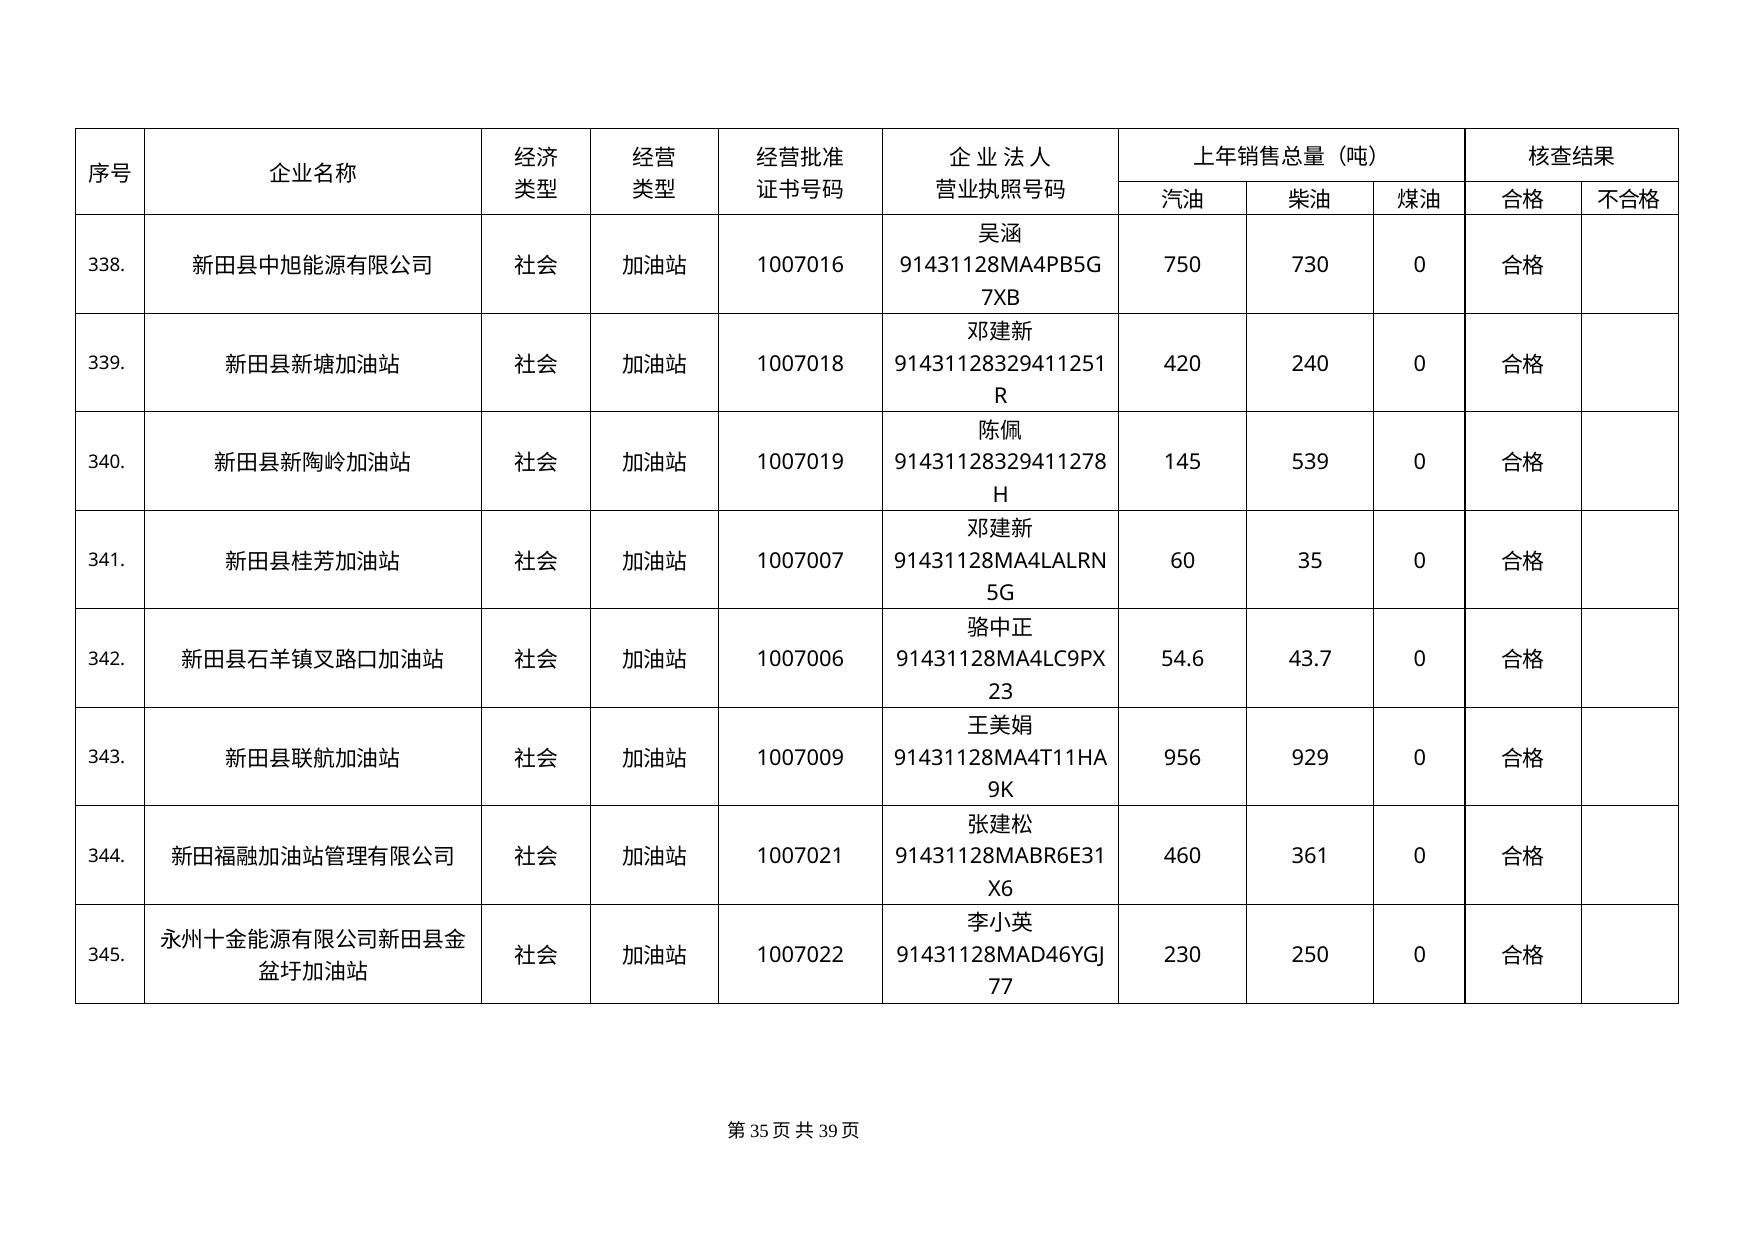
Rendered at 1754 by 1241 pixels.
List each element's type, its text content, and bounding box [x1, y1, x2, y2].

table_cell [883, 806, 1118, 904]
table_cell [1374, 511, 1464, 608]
table_header 经济 类型 [482, 129, 590, 214]
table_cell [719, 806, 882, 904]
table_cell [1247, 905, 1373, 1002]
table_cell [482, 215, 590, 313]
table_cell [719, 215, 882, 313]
table_cell 合格 [1466, 182, 1581, 214]
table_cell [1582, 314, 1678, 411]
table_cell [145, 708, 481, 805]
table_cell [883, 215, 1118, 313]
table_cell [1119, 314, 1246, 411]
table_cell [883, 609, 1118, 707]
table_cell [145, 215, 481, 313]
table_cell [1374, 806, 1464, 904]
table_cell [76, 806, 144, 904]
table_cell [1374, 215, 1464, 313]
table_header 核查结果 [1466, 129, 1678, 181]
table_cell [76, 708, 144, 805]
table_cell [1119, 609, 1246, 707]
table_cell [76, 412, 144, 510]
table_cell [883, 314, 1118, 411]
table_header 企 业 法 人 营业执照号码 [883, 129, 1118, 214]
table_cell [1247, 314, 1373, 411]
table_header 经营 类型 [591, 129, 718, 214]
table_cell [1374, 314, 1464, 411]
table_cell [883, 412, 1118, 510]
table_cell 汽油 [1119, 182, 1246, 214]
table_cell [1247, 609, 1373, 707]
table_header 上年销售总量（吨） [1119, 129, 1464, 181]
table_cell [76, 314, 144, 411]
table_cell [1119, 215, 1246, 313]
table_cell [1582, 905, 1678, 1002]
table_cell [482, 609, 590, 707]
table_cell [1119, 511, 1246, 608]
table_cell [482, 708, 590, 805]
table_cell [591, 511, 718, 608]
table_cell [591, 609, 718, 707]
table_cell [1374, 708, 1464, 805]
table_cell 不合格 [1582, 182, 1678, 214]
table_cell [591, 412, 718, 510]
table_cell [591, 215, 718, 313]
table_header 经营批准 证书号码 [719, 129, 882, 214]
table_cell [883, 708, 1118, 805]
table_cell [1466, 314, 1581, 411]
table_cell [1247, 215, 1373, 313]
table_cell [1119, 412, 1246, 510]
table_cell 煤油 [1374, 182, 1464, 214]
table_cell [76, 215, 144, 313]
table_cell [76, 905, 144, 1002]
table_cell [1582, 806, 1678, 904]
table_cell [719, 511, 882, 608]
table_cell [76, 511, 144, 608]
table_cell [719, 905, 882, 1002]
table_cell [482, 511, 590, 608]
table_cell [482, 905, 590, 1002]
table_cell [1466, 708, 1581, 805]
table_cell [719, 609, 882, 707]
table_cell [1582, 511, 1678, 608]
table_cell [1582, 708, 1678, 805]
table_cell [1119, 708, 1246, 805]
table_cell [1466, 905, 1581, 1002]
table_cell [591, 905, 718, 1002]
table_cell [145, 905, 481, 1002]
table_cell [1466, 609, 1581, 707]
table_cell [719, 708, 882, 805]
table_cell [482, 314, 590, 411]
table_cell 柴油 [1247, 182, 1373, 214]
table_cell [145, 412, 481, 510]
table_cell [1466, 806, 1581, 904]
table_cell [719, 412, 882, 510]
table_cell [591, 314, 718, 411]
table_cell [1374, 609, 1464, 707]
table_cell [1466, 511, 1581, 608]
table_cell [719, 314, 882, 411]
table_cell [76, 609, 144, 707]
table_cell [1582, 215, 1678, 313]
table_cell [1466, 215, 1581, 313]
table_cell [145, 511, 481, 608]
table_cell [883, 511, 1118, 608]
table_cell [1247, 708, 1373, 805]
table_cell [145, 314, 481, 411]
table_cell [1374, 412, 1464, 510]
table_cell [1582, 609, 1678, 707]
table_header 企业名称 [145, 129, 481, 214]
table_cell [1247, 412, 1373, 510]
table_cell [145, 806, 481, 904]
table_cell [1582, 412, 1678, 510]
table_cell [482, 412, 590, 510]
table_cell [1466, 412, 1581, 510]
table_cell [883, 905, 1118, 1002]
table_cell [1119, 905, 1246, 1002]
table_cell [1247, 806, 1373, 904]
table_header 序号 [76, 129, 144, 214]
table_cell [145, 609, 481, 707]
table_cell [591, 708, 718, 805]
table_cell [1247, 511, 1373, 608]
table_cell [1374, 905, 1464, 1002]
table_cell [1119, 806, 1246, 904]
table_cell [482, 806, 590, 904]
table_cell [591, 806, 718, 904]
